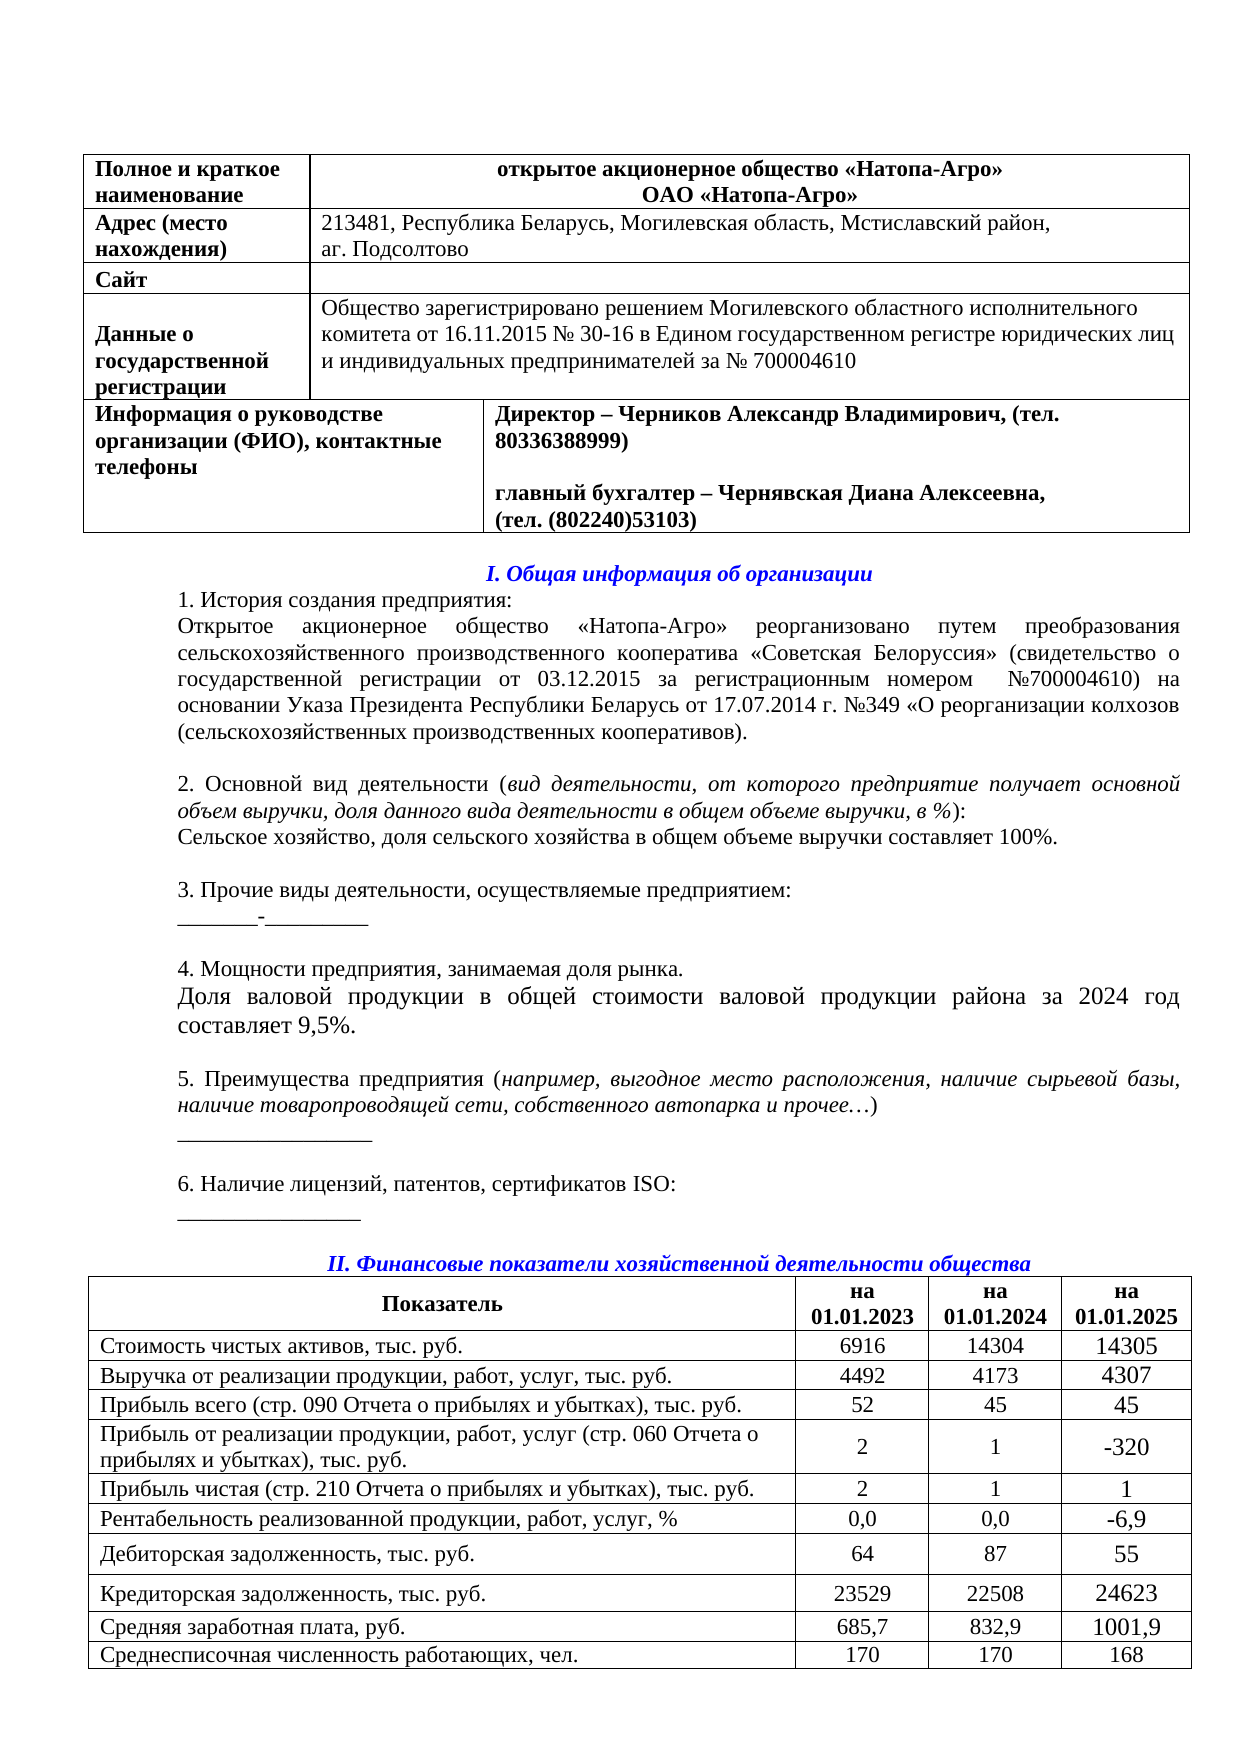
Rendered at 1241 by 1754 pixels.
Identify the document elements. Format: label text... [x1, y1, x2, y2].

table_cell 0,0 [929, 1504, 1061, 1532]
table_cell 52 [796, 1390, 928, 1419]
text 6. Наличие лицензий, патентов, сертификатов ISO: [177, 1171, 1181, 1197]
table_cell 1 [929, 1420, 1061, 1473]
table_cell 87 [929, 1534, 1061, 1574]
table_header на 01.01.2025 [1062, 1277, 1191, 1330]
table_cell Стоимость чистых активов, тыс. руб. [89, 1331, 795, 1359]
text _________________ [177, 1118, 1181, 1144]
table_cell 64 [796, 1534, 928, 1574]
text I. Общая информация об организации [177, 559, 1181, 586]
table_cell 2 [796, 1474, 928, 1503]
table_cell Директор – Черников Александр Владимирович, (тел. 80336388999) главный бухгалтер – Чернявская Диана Алексеевна, (тел. (802240)53103) [484, 400, 1189, 532]
text 3. Прочие виды деятельности, осуществляемые предприятием: [177, 876, 1181, 902]
table_cell Рентабельность реализованной продукции, работ, услуг, % [89, 1504, 795, 1532]
table_cell 832,9 [929, 1612, 1061, 1641]
table_cell 2 [796, 1420, 928, 1473]
table_cell 14305 [1062, 1331, 1191, 1359]
table_cell Прибыль чистая (стр. 210 Отчета о прибылях и убытках), тыс. руб. [89, 1474, 795, 1503]
table_cell Прибыль от реализации продукции, работ, услуг (стр. 060 Отчета о прибылях и убытках), тыс. руб. [89, 1420, 795, 1473]
table_cell 4307 [1062, 1361, 1191, 1389]
table_cell 45 [1062, 1390, 1191, 1419]
table_cell Кредиторская задолженность, тыс. руб. [89, 1575, 795, 1611]
table_cell Сайт [84, 263, 309, 293]
text Доля валовой продукции в общей стоимости валовой продукции района за 2024 год составляет 9,5%. [177, 981, 1181, 1039]
text II. Финансовые показатели хозяйственной деятельности общества [177, 1249, 1181, 1276]
table_header Полное и краткое наименование [84, 155, 309, 208]
table_header открытое акционерное общество «Натопа-Агро» ОАО «Натопа-Агро» [311, 155, 1189, 208]
table_cell 55 [1062, 1534, 1191, 1574]
table_header на 01.01.2023 [796, 1277, 928, 1330]
table_cell -320 [1062, 1420, 1191, 1473]
table_cell 1 [929, 1474, 1061, 1503]
text _______-_________ [177, 902, 1181, 928]
table_cell 24623 [1062, 1575, 1191, 1611]
table_cell Средняя заработная плата, руб. [89, 1612, 795, 1641]
table_cell 685,7 [796, 1612, 928, 1641]
table_cell 23529 [796, 1575, 928, 1611]
text 5. Преимущества предприятия (например, выгодное место расположения, наличие сырьевой базы, наличие товаропроводящей сети, собственного автопарка и прочее…) [177, 1065, 1181, 1118]
table_cell 45 [929, 1390, 1061, 1419]
table_cell Адрес (место нахождения) [84, 209, 309, 262]
table_cell 14304 [929, 1331, 1061, 1359]
table_cell 1001,9 [1062, 1612, 1191, 1641]
table_cell Дебиторская задолженность, тыс. руб. [89, 1534, 795, 1574]
text Сельское хозяйство, доля сельского хозяйства в общем объеме выручки составляет 100%. [177, 823, 1181, 849]
table_cell Информация о руководстве организации (ФИО), контактные телефоны [84, 400, 483, 532]
table_cell 6916 [796, 1331, 928, 1359]
text 2. Основной вид деятельности (вид деятельности, от которого предприятие получает основной объем выручки, доля данного вида деятельности в общем объеме выручки, в %): [177, 770, 1181, 823]
text 1. История создания предприятия: [177, 586, 1181, 612]
table_cell -6,9 [1062, 1504, 1191, 1532]
table_cell [311, 263, 1189, 293]
table_cell Общество зарегистрировано решением Могилевского областного исполнительного комитета от 16.11.2015 № 30-16 в Едином государственном регистре юридических лиц и индивидуальных предпринимателей за № 700004610 [311, 294, 1189, 399]
table_header на 01.01.2024 [929, 1277, 1061, 1330]
table_cell 4492 [796, 1361, 928, 1389]
text Открытое акционерное общество «Натопа-Агро» реорганизовано путем преобразования сельскохозяйственного производственного кооператива «Советская Белоруссия» (свидетельство о государственной регистрации от 03.12.2015 за регистрационным номером №700004610) на основании Указа Президента Республики Беларусь от 17.07.2014 г. №349 «О реорганизации колхозов (сельскохозяйственных производственных кооперативов). [177, 612, 1181, 744]
table_header Показатель [89, 1277, 795, 1330]
table_cell Среднесписочная численность работающих, чел. [89, 1642, 795, 1668]
table_cell 170 [929, 1642, 1061, 1668]
table_cell Выручка от реализации продукции, работ, услуг, тыс. руб. [89, 1361, 795, 1389]
table_cell 213481, Республика Беларусь, Могилевская область, Мстиславский район, аг. Подсолтово [311, 209, 1189, 262]
table_cell Прибыль всего (стр. 090 Отчета о прибылях и убытках), тыс. руб. [89, 1390, 795, 1419]
table_cell 4173 [929, 1361, 1061, 1389]
text ________________ [177, 1197, 1181, 1223]
table_cell 0,0 [796, 1504, 928, 1532]
table_cell 168 [1062, 1642, 1191, 1668]
table_cell 1 [1062, 1474, 1191, 1503]
text 4. Мощности предприятия, занимаемая доля рынка. [177, 955, 1181, 981]
table_cell 22508 [929, 1575, 1061, 1611]
table_cell Данные о государственной регистрации [84, 294, 309, 399]
table_cell 170 [796, 1642, 928, 1668]
